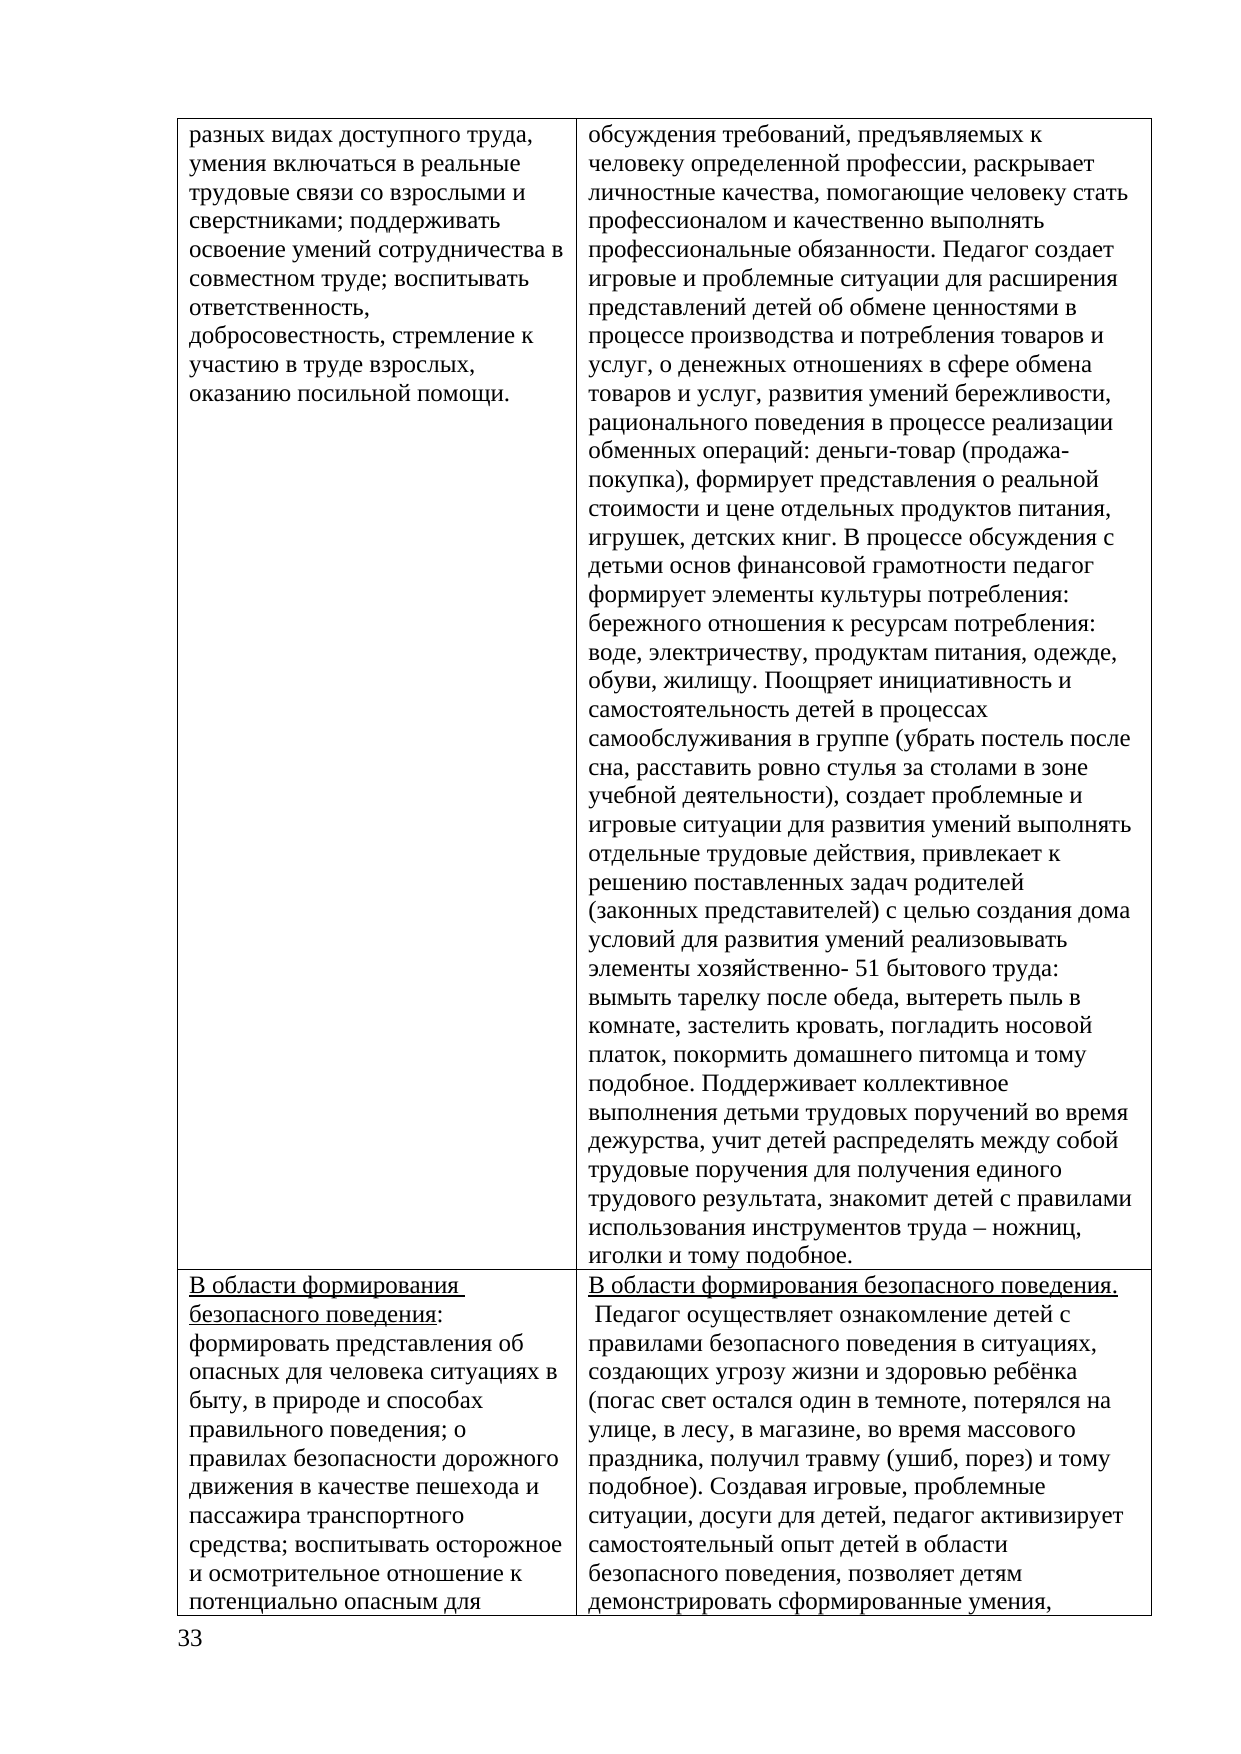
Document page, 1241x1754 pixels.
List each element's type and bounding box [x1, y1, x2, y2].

table_cell [577, 1270, 1151, 1615]
table_cell [178, 119, 576, 1269]
table_cell [577, 119, 1151, 1269]
table_cell [178, 1270, 576, 1615]
